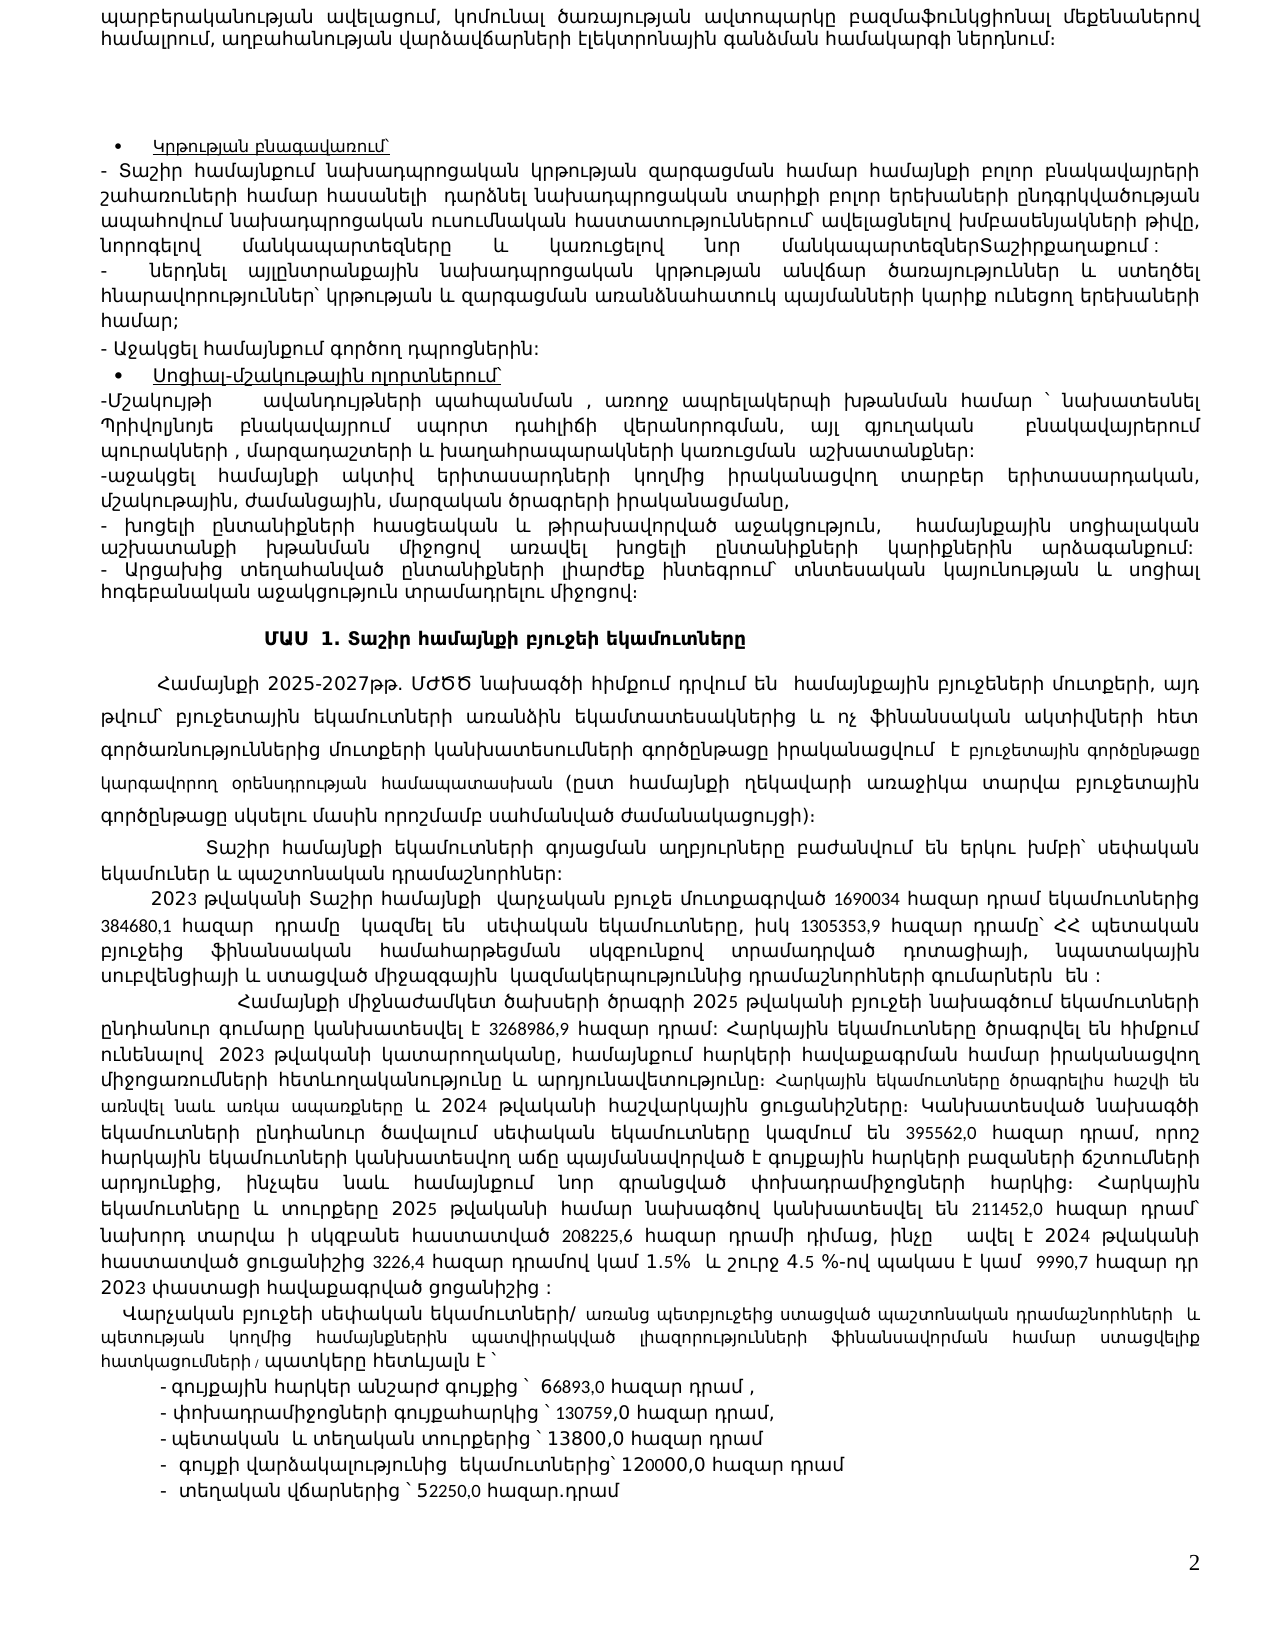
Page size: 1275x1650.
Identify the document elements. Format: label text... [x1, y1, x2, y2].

text ՄԱՍ 1. Տաշիր համայնքի բյուջեի եկամուտները [100, 628, 1200, 650]
text Համայնքի 2025-2027թթ. ՄԺԾԾ նախագծի հիմքում դրվում են համայնքային բյուջեների մուտքերի, այդ թվում՝ բյուջետային եկամուտների առանձին եկամտատեսակներից և ոչ ֆինանսական ակտիվների հետ գործառնություններից մուտքերի կանխատեսումների գործընթացը իրականացվում է բյուջետային գործընթացը կարգավորող օրենսդրության համապատասխան (ըստ համայնքի ղեկավարի առաջիկա տարվա բյուջետային գործընթացը սկսելու մասին որոշմամբ սահմանված ժամանակացույցի)։ [100, 673, 1200, 826]
text - գույքային հարկեր անշարժ գույքից ՝ 66893,0 հազար դրամ , [100, 1375, 1200, 1398]
text - Տաշիր համայնքում նախադպրոցական կրթության զարգացման համար համայնքի բոլոր բնակավայրերի շահառուների համար հասանելի դարձնել նախադպրոցական տարիքի բոլոր երեխաների ընդգրկվածության ապահովում նախադպրոցական ուսումնական հաստատություններում՝ ավելացնելով խմբասենյակների թիվը, նորոգելով մանկապարտեզները և կառուցելով նոր մանկապարտեզներՏաշիրքաղաքում : - ներդնել այլընտրանքային նախադպրոցական կրթության անվճար ծառայություններ և ստեղծել հնարավորություններ՝ կրթության և զարգացման առանձնահատուկ պայմանների կարիք ունեցող երեխաների համար; [100, 159, 1200, 332]
text - փոխադրամիջոցների գույքահարկից ՝ 130759,0 հազար դրամ, [100, 1402, 1200, 1424]
text -Մշակույթի ավանդույթների պահպանման , առողջ ապրելակերպի խթանման համար ՝ նախատեսնել Պրիվոլյնոյե բնակավայրում սպորտ դահլիճի վերանորոգման, այլ գյուղական բնակավայրերում պուրակների , մարզադաշտերի և խաղահրապարակների կառուցման աշխատանքներ: [100, 390, 1200, 462]
text - տեղական վճարներից ՝ 52250,0 հազար.դրամ [100, 1479, 1200, 1502]
text Տաշիր համայնքի եկամուտների գոյացման աղբյուրները բաժանվում են երկու խմբի՝ սեփական եկամուներ և պաշտոնական դրամաշնորհներ: [100, 837, 1200, 884]
text - պետական և տեղական տուրքերից ՝ 13800,0 հազար դրամ [100, 1428, 1200, 1450]
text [100, 6, 1200, 50]
list Կրթության բնագավառում՝ [115, 137, 1200, 157]
text Համայնքի միջնաժամկետ ծախսերի ծրագրի 2025 թվականի բյուջեի նախագծում եկամուտների ընդհանուր գումարը կանխատեսվել է 3268986,9 հազար դրամ: Հարկային եկամուտները ծրագրվել են հիմքում ունենալով 2023 թվականի կատարողականը, համայնքում հարկերի հավաքագրման համար իրականացվող միջոցառումների հետևողականությունը և արդյունավետությունը։ Հարկային եկամուտները ծրագրելիս հաշվի են առնվել նաև առկա ապառքները և 2024 թվականի հաշվարկային ցուցանիշները։ Կանխատեսված նախագծի եկամուտների ընդհանուր ծավալում սեփական եկամուտները կազմում են 395562,0 հազար դրամ, որոշ հարկային եկամուտների կանխատեսվող աճը պայմանավորված է գույքային հարկերի բազաների ճշտումների արդյունքից, ինչպես նաև համայնքում նոր գրանցված փոխադրամիջոցների հարկից։ Հարկային եկամուտները և տուրքերը 2025 թվականի համար նախագծով կանխատեսվել են 211452,0 հազար դրամ՝ նախորդ տարվա ի սկզբանե հաստատված 208225,6 հազար դրամի դիմաց, ինչը ավել է 2024 թվականի հաստատված ցուցանիշից 3226,4 հազար դրամով կամ 1.5% և շուրջ 4.5 %-ով պակաս է կամ 9990,7 հազար դր 2023 փաստացի հավաքագրված ցոցանիշից : [100, 990, 1200, 1299]
text 2023 թվականի Տաշիր համայնքի վարչական բյուջե մուտքագրված 1690034 հազար դրամ եկամուտներից 384680,1 հազար դրամը կազմել են սեփական եկամուտները, իսկ 1305353,9 հազար դրամը՝ ՀՀ պետական բյուջեից ֆինանսական համահարթեցման սկզբունքով տրամադրված դոտացիայի, նպատակային սուբվենցիայի և ստացված միջազգային կազմակերպություննից դրամաշնորհների գումարներն են : [100, 888, 1200, 987]
list - խոցելի ընտանիքների հասցեական և թիրախավորված աջակցություն, համայնքային սոցիալական աշխատանքի խթանման միջոցով առավել խոցելի ընտանիքների կարիքներին արձագանքում: - Արցախից տեղահանված ընտանիքների լիարժեք ինտեգրում՝ տնտեսական կայունության և սոցիալ հոգեբանական աջակցություն տրամադրելու միջոցով։ [100, 515, 1200, 603]
text Վարչական բյուջեի սեփական եկամուտների/ առանց պետբյուջեից ստացված պաշտոնական դրամաշնորհների և պետության կողմից համայնքներին պատվիրակված լիազորությունների ֆինանսավորման համար ստացվելիք հատկացումների / պատկերը հետևյալն է ՝ [100, 1303, 1200, 1372]
list Սոցիալ-մշակութային ոլորտներում՝ [115, 365, 1200, 387]
text -աջակցել համայնքի ակտիվ երիտասարդների կողմից իրականացվող տարբեր երիտասարդական, մշակութային, ժամանցային, մարզական ծրագրերի իրականացմանը, [100, 465, 1200, 512]
text - Աջակցել համայնքում գործող դպրոցներին: [100, 336, 1200, 361]
text - գույքի վարձակալությունից եկամուտներից՝ 120000,0 հազար դրամ [100, 1453, 1200, 1476]
